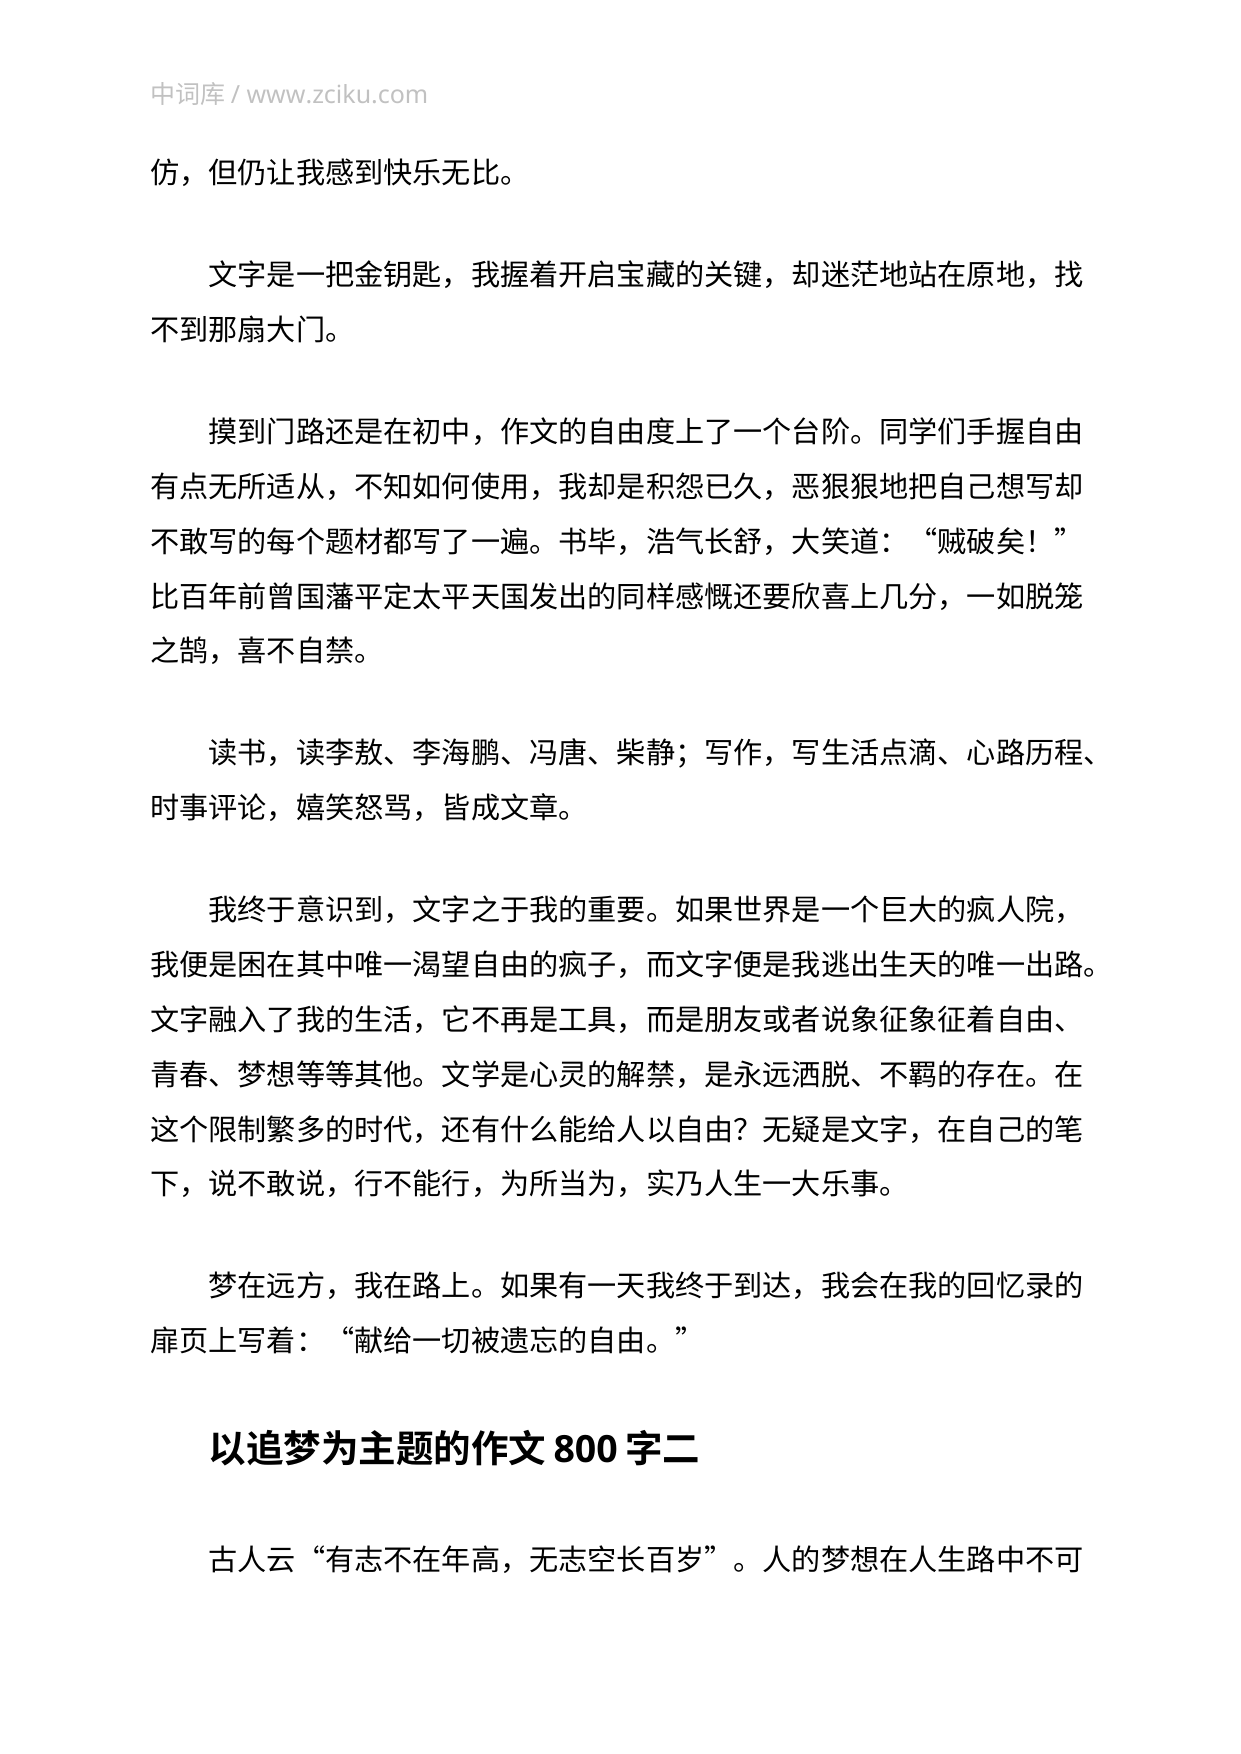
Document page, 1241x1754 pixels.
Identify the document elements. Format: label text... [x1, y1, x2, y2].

text 读书，读李敖、李海鹏、冯唐、柴静；写作，写生活点滴、心路历程、时事评论，嬉笑怒骂，皆成文章。 [150, 730, 1090, 827]
text 摸到门路还是在初中，作文的自由度上了一个台阶。同学们手握自由有点无所适从，不知如何使用，我却是积怨已久，恶狠狠地把自己想写却不敢写的每个题材都写了一遍。书毕，浩气长舒，大笑道：“贼破矣！”比百年前曾国藩平定太平天国发出的同样感慨还要欣喜上几分，一如脱笼之鹄，喜不自禁。 [150, 408, 1090, 670]
text 梦在远方，我在路上。如果有一天我终于到达，我会在我的回忆录的扉页上写着：“献给一切被遗忘的自由。” [150, 1263, 1090, 1360]
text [150, 1537, 1090, 1579]
text 文字是一把金钥匙，我握着开启宝藏的关键，却迷茫地站在原地，找不到那扇大门。 [150, 252, 1090, 349]
text 我终于意识到，文字之于我的重要。如果世界是一个巨大的疯人院，我便是困在其中唯一渴望自由的疯子，而文字便是我逃出生天的唯一出路。文字融入了我的生活，它不再是工具，而是朋友或者说象征象征着自由、青春、梦想等等其他。文学是心灵的解禁，是永远洒脱、不羁的存在。在这个限制繁多的时代，还有什么能给人以自由？无疑是文字，在自己的笔下，说不敢说，行不能行，为所当为，实乃人生一大乐事。 [150, 886, 1090, 1203]
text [150, 150, 1090, 192]
text 以追梦为主题的作文800字二 [150, 1419, 1090, 1474]
